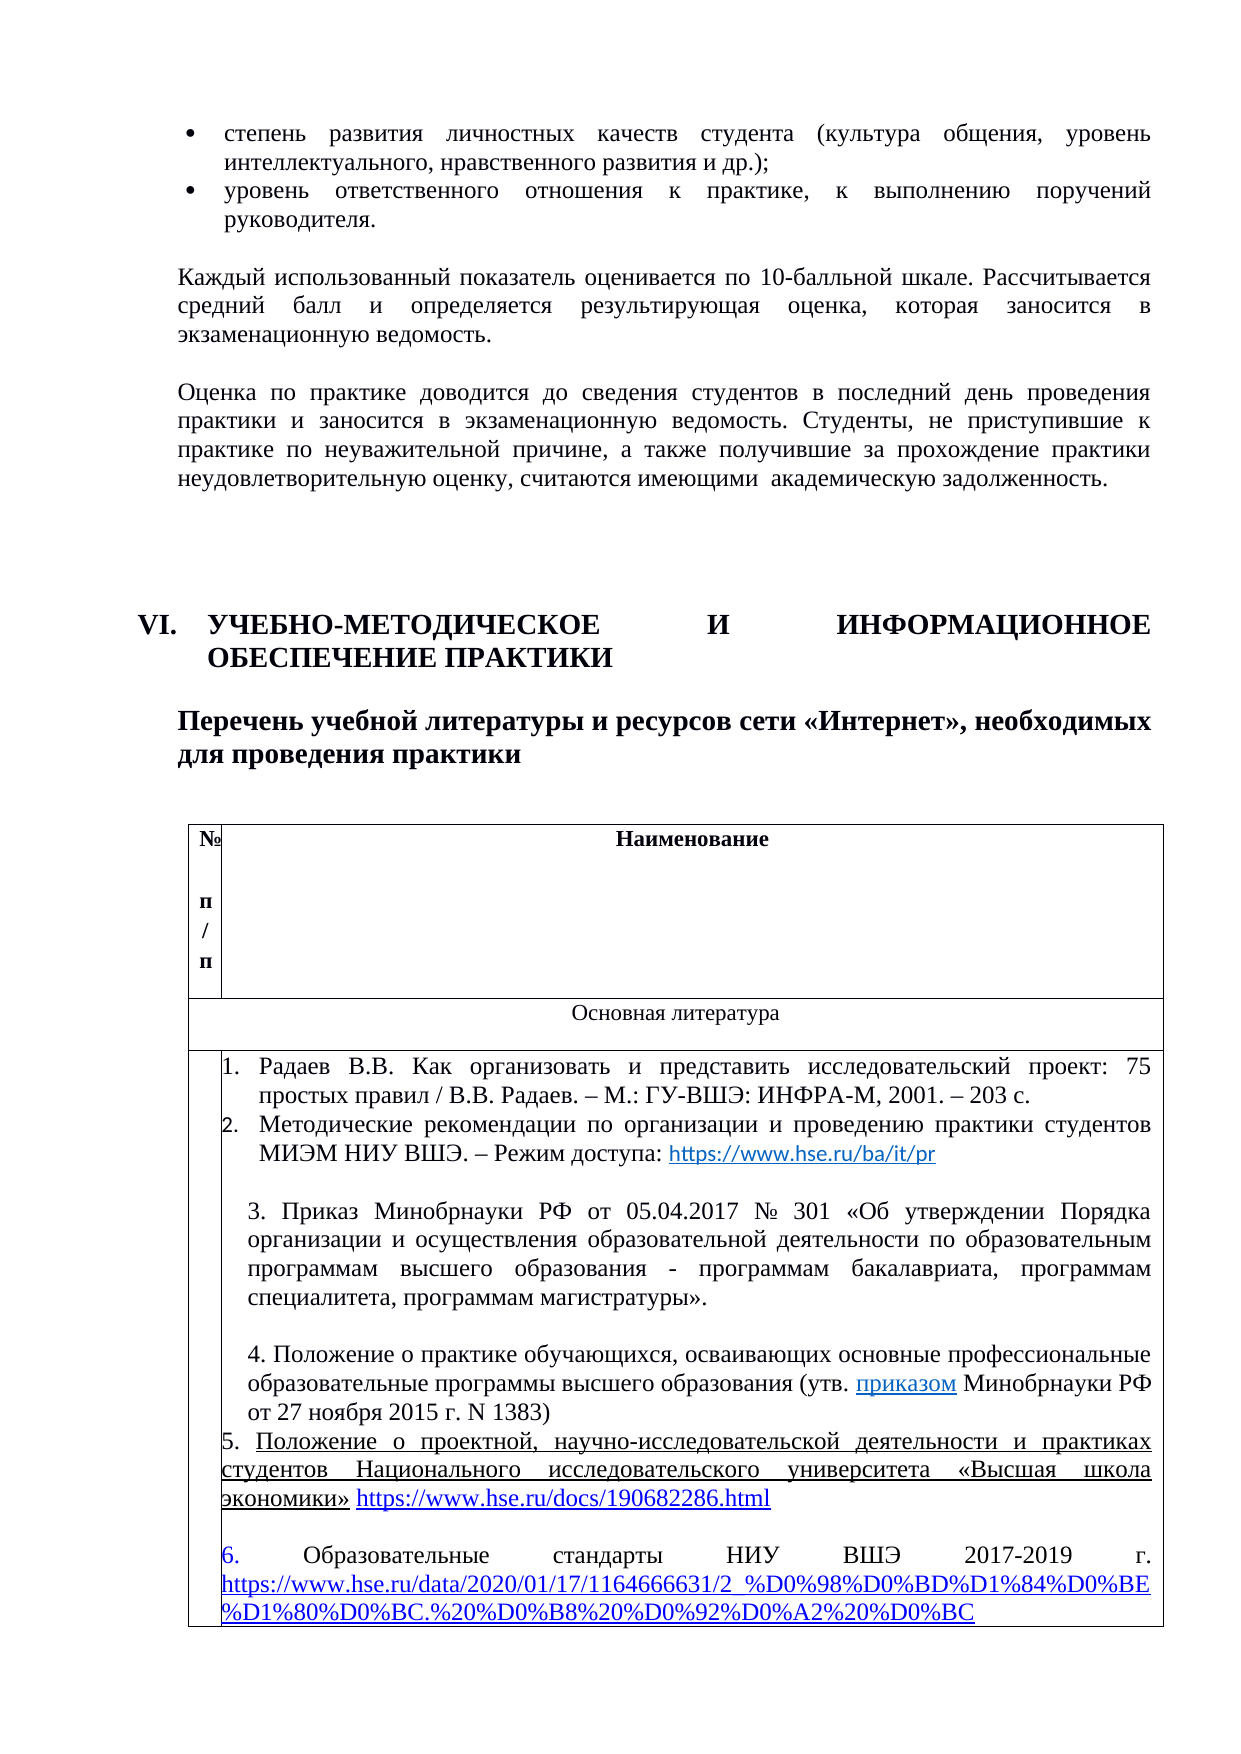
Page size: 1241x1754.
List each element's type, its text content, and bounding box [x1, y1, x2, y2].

table_cell Основная литература [189, 999, 1163, 1050]
subtitle Учебно-методическое и информационное обеспечение практики [177, 607, 1152, 674]
table_header Наименование [222, 825, 1163, 998]
text Каждый использованный показатель оценивается по 10-балльной шкале. Рассчитывается средний балл и определяется результирующая оценка, которая заносится в экзаменационную ведомость. [177, 262, 1152, 348]
table_header № п/п [189, 825, 221, 998]
text Перечень учебной литературы и ресурсов сети «Интернет», необходимых для проведения практики [177, 703, 1152, 770]
list уровень ответственного отношения к практике, к выполнению поручений руководителя. [186, 176, 1152, 233]
list степень развития личностных качеств студента (культура общения, уровень интеллектуального, нравственного развития и др.); [186, 118, 1152, 176]
text Оценка по практике доводится до сведения студентов в последний день проведения практики и заносится в экзаменационную ведомость. Студенты, не приступившие к практике по неуважительной причине, а также получившие за прохождение практики неудовлетворительную оценку, считаются имеющими академическую задолженность. [177, 377, 1152, 492]
table_cell [189, 1051, 221, 1626]
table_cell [222, 1051, 1163, 1626]
